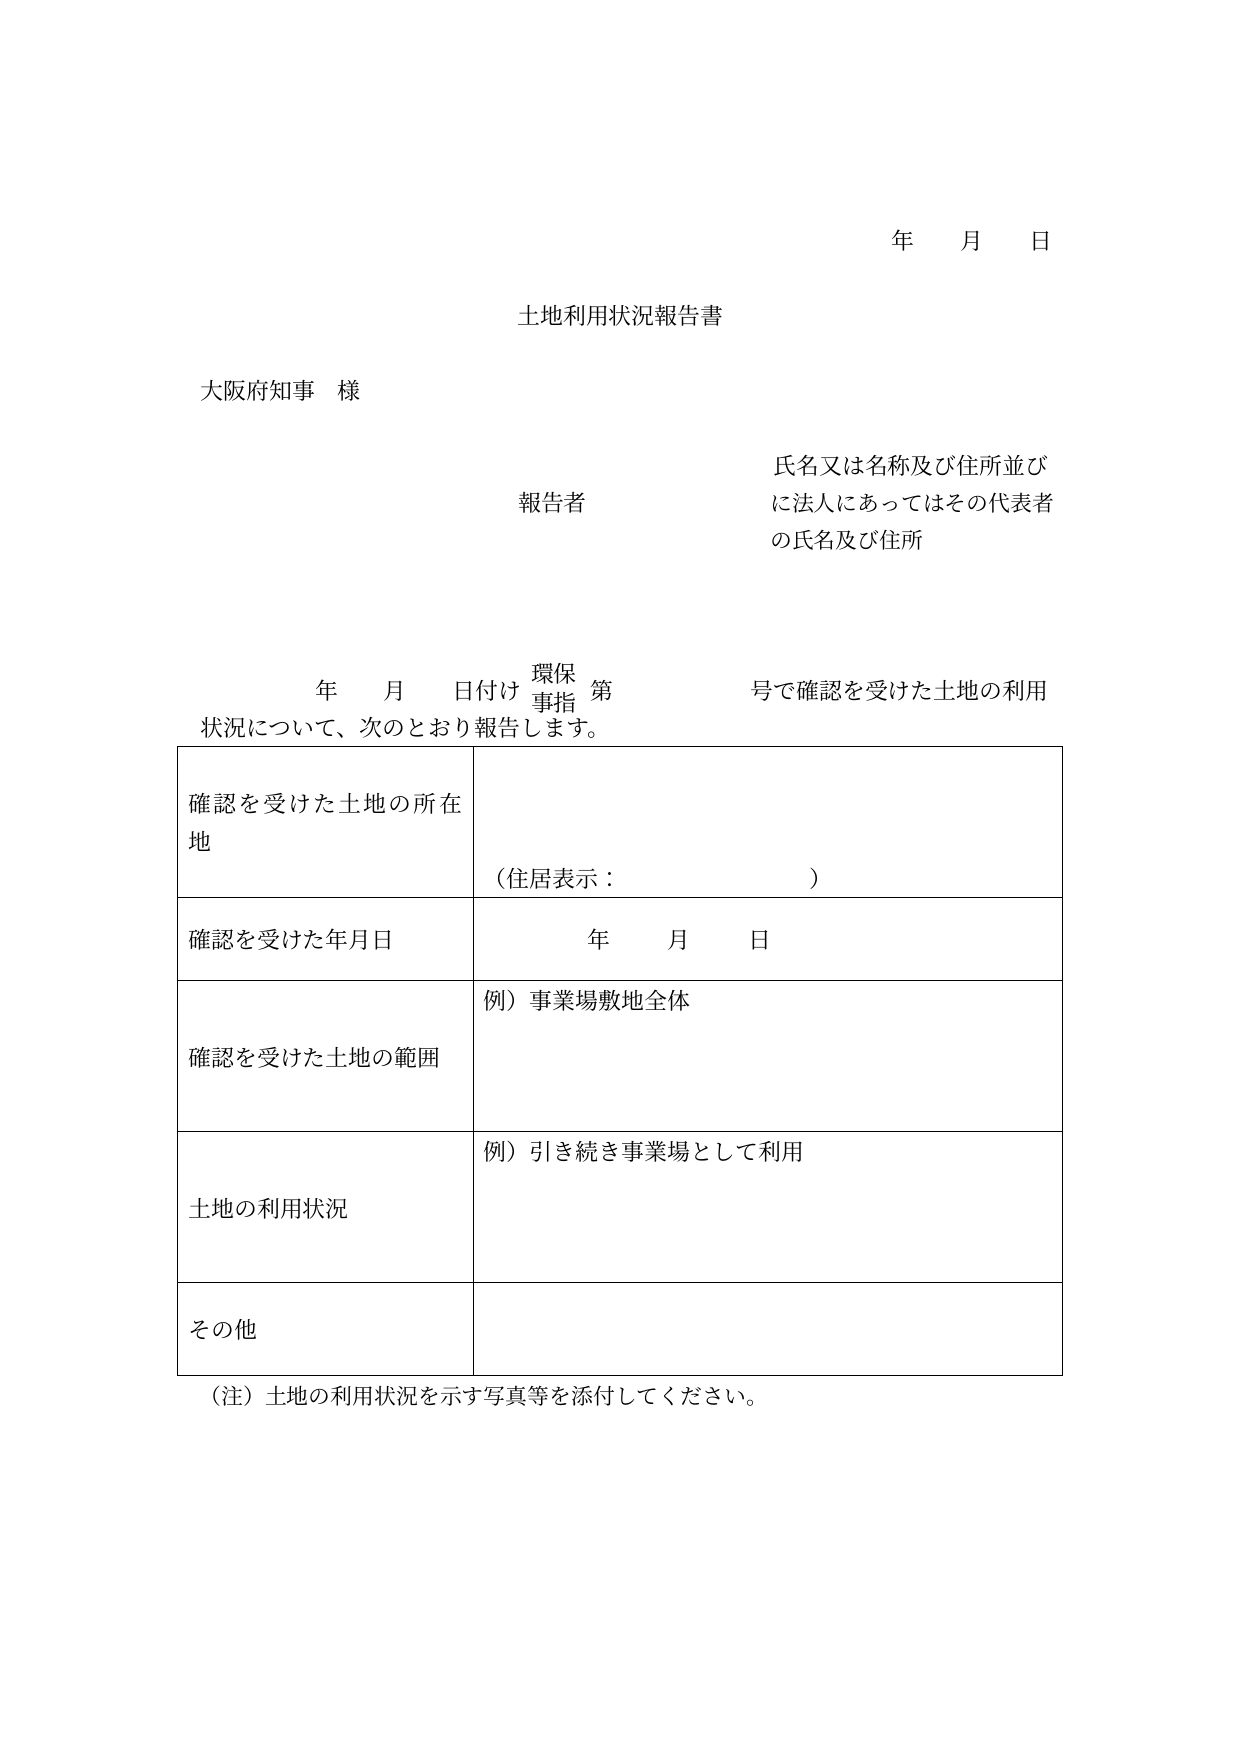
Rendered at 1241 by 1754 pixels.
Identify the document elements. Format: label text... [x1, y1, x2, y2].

text 大阪府知事 様 [177, 371, 1063, 408]
text の氏名及び住所 [177, 521, 1063, 558]
table_cell 土地の利用状況 [178, 1132, 473, 1282]
text 氏名又は名称及び住所並び [177, 446, 1063, 483]
table_header （住居表示： ） [474, 747, 1062, 897]
text （注）土地の利用状況を示す写真等を添付してください。 [177, 1376, 1063, 1413]
table_header 確認を受けた土地の所在地 [178, 747, 473, 897]
text 年 月 日付け 第 号で確認を受けた土地の利用状況について、次のとおり報告します。 [200, 671, 1051, 746]
table_cell 例）引き続き事業場として利用 [474, 1132, 1062, 1282]
table_cell 年 月 日 [474, 898, 1062, 980]
table_cell 確認を受けた土地の範囲 [178, 981, 473, 1131]
text 年 月 日 [177, 221, 1052, 258]
table_cell [474, 1283, 1062, 1375]
text 報告者 に法人にあってはその代表者 [177, 483, 1063, 521]
table_cell 例）事業場敷地全体 [474, 981, 1062, 1131]
text 土地利用状況報告書 [177, 296, 1063, 333]
table_cell その他 [178, 1283, 473, 1375]
table_cell 確認を受けた年月日 [178, 898, 473, 980]
